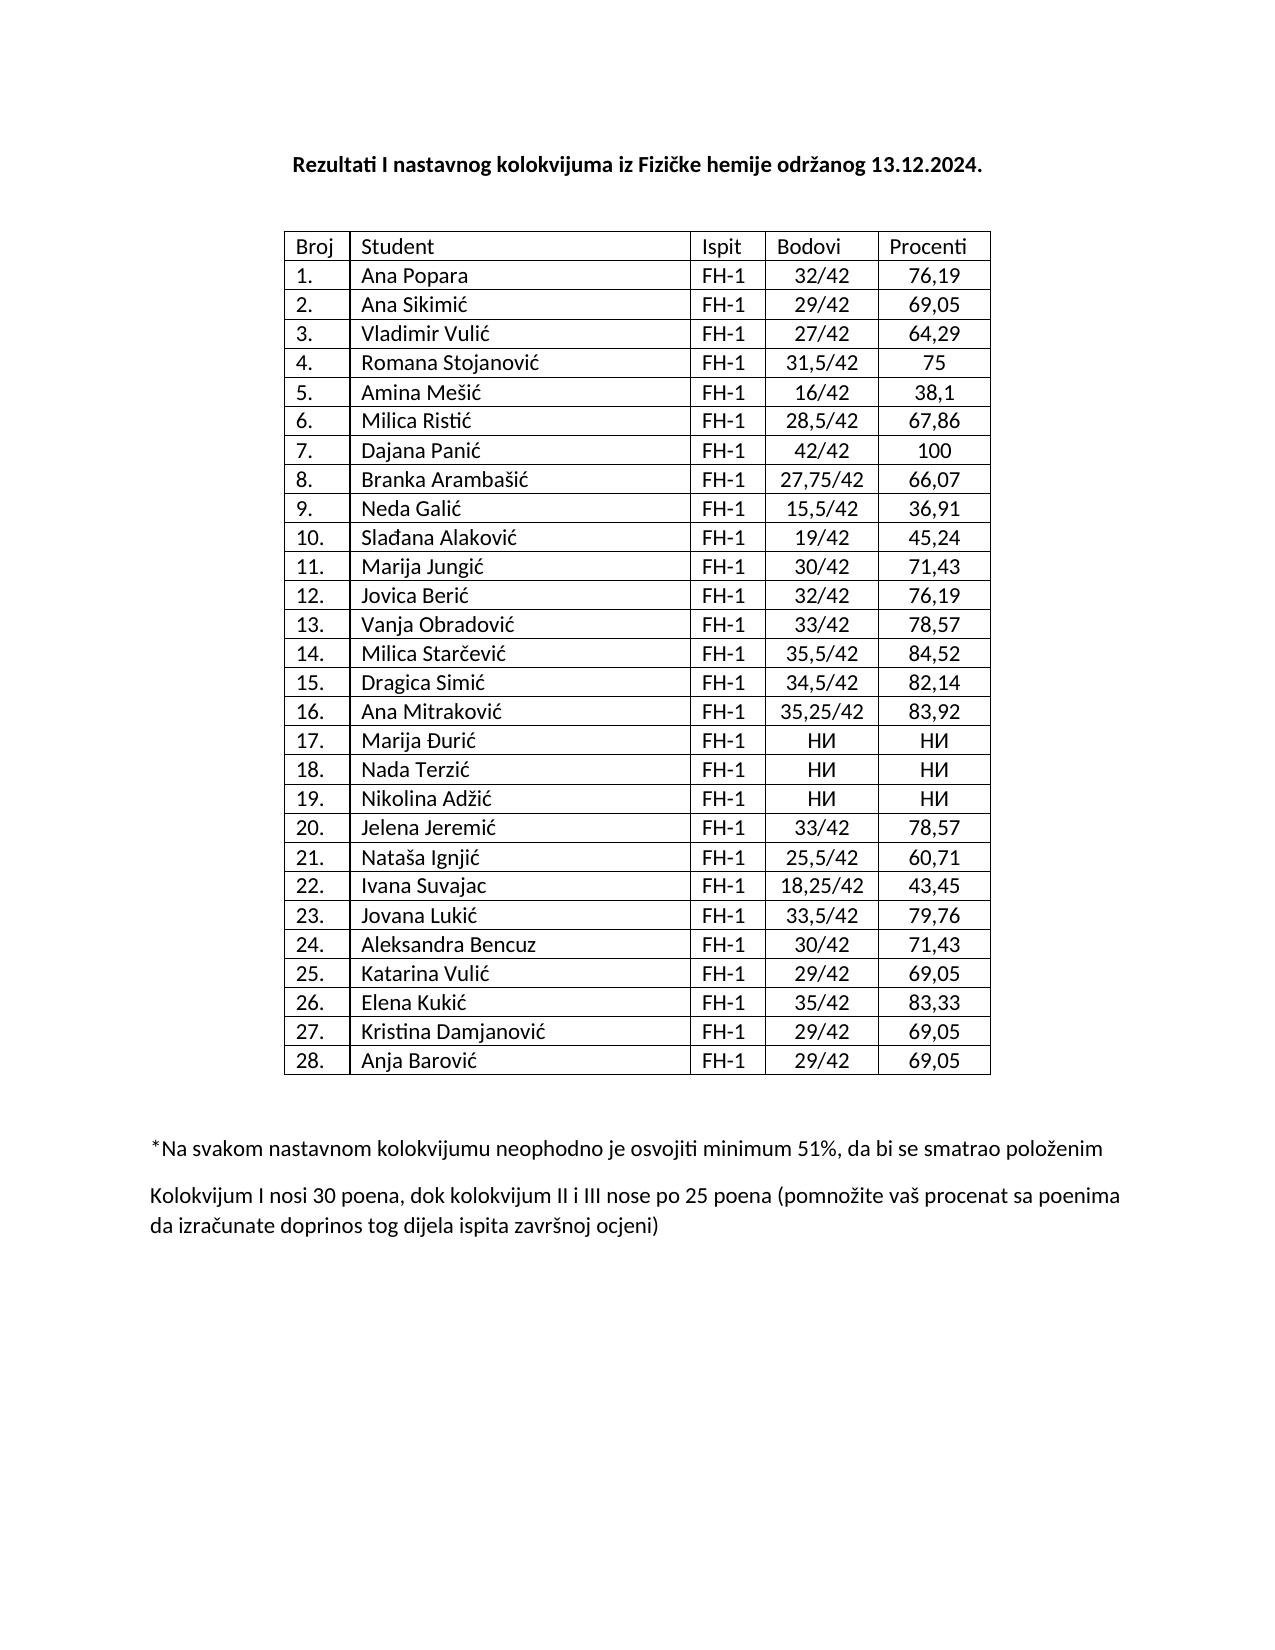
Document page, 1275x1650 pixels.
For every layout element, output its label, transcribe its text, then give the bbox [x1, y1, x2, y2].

table_cell 84,52 [879, 639, 990, 667]
table_cell FH-1 [691, 843, 765, 871]
table_cell 24. [285, 930, 349, 958]
table_cell 9. [285, 494, 349, 522]
table_cell 82,14 [879, 668, 990, 696]
table_cell FH-1 [691, 378, 765, 406]
table_cell Aleksandra Bencuz [351, 930, 690, 958]
table_cell 45,24 [879, 523, 990, 551]
table_cell 14. [285, 639, 349, 667]
table_cell 16. [285, 697, 349, 725]
table_cell FH-1 [691, 494, 765, 522]
table_cell Jelena Jeremić [351, 814, 690, 842]
table_header Bodovi [766, 232, 878, 260]
table_cell FH-1 [691, 261, 765, 289]
table_cell 19/42 [766, 523, 878, 551]
table_cell 83,33 [879, 988, 990, 1016]
table_cell 1. [285, 261, 349, 289]
table_cell 76,19 [879, 261, 990, 289]
table_cell 21. [285, 843, 349, 871]
table_cell 78,57 [879, 814, 990, 842]
table_cell Katarina Vulić [351, 959, 690, 987]
table_cell FH-1 [691, 1046, 765, 1074]
table_cell 15,5/42 [766, 494, 878, 522]
table_cell 35,25/42 [766, 697, 878, 725]
table_cell FH-1 [691, 1017, 765, 1045]
table_cell 18,25/42 [766, 872, 878, 900]
table_cell 27. [285, 1017, 349, 1045]
table_cell 33/42 [766, 814, 878, 842]
table_cell 5. [285, 378, 349, 406]
table_cell 69,05 [879, 290, 990, 318]
table_cell Anja Barović [351, 1046, 690, 1074]
table_cell 32/42 [766, 261, 878, 289]
table_cell Nikolina Adžić [351, 785, 690, 812]
table_cell НИ [766, 726, 878, 754]
table_cell 71,43 [879, 930, 990, 958]
table_cell 20. [285, 814, 349, 842]
table_cell 16/42 [766, 378, 878, 406]
table_cell Nada Terzić [351, 755, 690, 783]
table_cell FH-1 [691, 697, 765, 725]
table_cell 69,05 [879, 959, 990, 987]
table_cell Milica Ristić [351, 407, 690, 435]
table_cell 30/42 [766, 552, 878, 580]
table_cell 4. [285, 349, 349, 377]
table_cell FH-1 [691, 668, 765, 696]
table_cell FH-1 [691, 581, 765, 609]
table_cell FH-1 [691, 726, 765, 754]
text *Na svakom nastavnom kolokvijumu neophodno je osvojiti minimum 51%, da bi se smatrao položenim [150, 1134, 1125, 1162]
table_cell Dragica Simić [351, 668, 690, 696]
table_cell FH-1 [691, 290, 765, 318]
table_cell 17. [285, 726, 349, 754]
table_cell 29/42 [766, 959, 878, 987]
table_cell 25. [285, 959, 349, 987]
table_cell 29/42 [766, 290, 878, 318]
table_cell Ana Mitraković [351, 697, 690, 725]
table_cell FH-1 [691, 930, 765, 958]
table_cell 8. [285, 465, 349, 493]
table_cell 15. [285, 668, 349, 696]
table_cell FH-1 [691, 901, 765, 929]
table_cell 29/42 [766, 1046, 878, 1074]
table_cell 7. [285, 436, 349, 464]
table_cell 71,43 [879, 552, 990, 580]
table_cell Kristina Damjanović [351, 1017, 690, 1045]
table_cell 28. [285, 1046, 349, 1074]
table_cell 75 [879, 349, 990, 377]
table_cell 27,75/42 [766, 465, 878, 493]
table_cell 2. [285, 290, 349, 318]
table_cell FH-1 [691, 959, 765, 987]
table_cell 27/42 [766, 320, 878, 347]
table_cell FH-1 [691, 552, 765, 580]
table_cell FH-1 [691, 814, 765, 842]
table_cell 64,29 [879, 320, 990, 347]
table_cell Ana Sikimić [351, 290, 690, 318]
table_cell Slađana Alaković [351, 523, 690, 551]
table_cell Marija Đurić [351, 726, 690, 754]
table_cell 76,19 [879, 581, 990, 609]
table_cell НИ [879, 755, 990, 783]
table_cell FH-1 [691, 436, 765, 464]
table_cell НИ [879, 726, 990, 754]
table_cell 6. [285, 407, 349, 435]
table_cell FH-1 [691, 785, 765, 812]
table_cell Jovana Lukić [351, 901, 690, 929]
table_header Procenti [879, 232, 990, 260]
table_cell Milica Starčević [351, 639, 690, 667]
table_cell 35,5/42 [766, 639, 878, 667]
table_cell FH-1 [691, 755, 765, 783]
table_cell 22. [285, 872, 349, 900]
table_cell 23. [285, 901, 349, 929]
table_cell Vanja Obradović [351, 610, 690, 638]
table_cell 60,71 [879, 843, 990, 871]
table_cell FH-1 [691, 523, 765, 551]
table_cell 29/42 [766, 1017, 878, 1045]
table_cell 19. [285, 785, 349, 812]
table_cell FH-1 [691, 610, 765, 638]
table_cell Ivana Suvajac [351, 872, 690, 900]
table_cell 33/42 [766, 610, 878, 638]
table_cell НИ [766, 755, 878, 783]
table_cell Jovica Berić [351, 581, 690, 609]
table_cell Romana Stojanović [351, 349, 690, 377]
text Kolokvijum I nosi 30 poena, dok kolokvijum II i III nose po 25 poena (pomnožite vaš procenat sa poenima da izračunate doprinos tog dijela ispita završnoj ocjeni) [150, 1181, 1125, 1239]
table_cell Branka Arambašić [351, 465, 690, 493]
table_cell 35/42 [766, 988, 878, 1016]
table_cell Ana Popara [351, 261, 690, 289]
table_cell 32/42 [766, 581, 878, 609]
table_cell НИ [766, 785, 878, 812]
table_cell 83,92 [879, 697, 990, 725]
table_cell 67,86 [879, 407, 990, 435]
table_cell 30/42 [766, 930, 878, 958]
table_cell 31,5/42 [766, 349, 878, 377]
table_cell 11. [285, 552, 349, 580]
table_cell FH-1 [691, 407, 765, 435]
text Rezultati I nastavnog kolokvijuma iz Fizičke hemije održanog 13.12.2024. [150, 150, 1125, 178]
table_cell Vladimir Vulić [351, 320, 690, 347]
table_cell 12. [285, 581, 349, 609]
table_header Broj [285, 232, 349, 260]
table_cell 25,5/42 [766, 843, 878, 871]
table_cell FH-1 [691, 320, 765, 347]
table_cell 43,45 [879, 872, 990, 900]
table_cell Nataša Ignjić [351, 843, 690, 871]
table_cell FH-1 [691, 465, 765, 493]
table_cell 13. [285, 610, 349, 638]
table_cell 18. [285, 755, 349, 783]
table_cell FH-1 [691, 872, 765, 900]
table_cell FH-1 [691, 639, 765, 667]
table_cell FH-1 [691, 988, 765, 1016]
table_cell 3. [285, 320, 349, 347]
table_cell 34,5/42 [766, 668, 878, 696]
table_cell 10. [285, 523, 349, 551]
table_cell 78,57 [879, 610, 990, 638]
table_cell FH-1 [691, 349, 765, 377]
table_cell 33,5/42 [766, 901, 878, 929]
table_cell 42/42 [766, 436, 878, 464]
table_cell 26. [285, 988, 349, 1016]
table_cell 66,07 [879, 465, 990, 493]
table_cell НИ [879, 785, 990, 812]
table_cell Marija Jungić [351, 552, 690, 580]
table_cell Elena Kukić [351, 988, 690, 1016]
table_cell 69,05 [879, 1017, 990, 1045]
table_header Student [351, 232, 690, 260]
table_cell 28,5/42 [766, 407, 878, 435]
table_cell 38,1 [879, 378, 990, 406]
table_cell 79,76 [879, 901, 990, 929]
table_cell Neda Galić [351, 494, 690, 522]
table_cell Dajana Panić [351, 436, 690, 464]
table_header Ispit [691, 232, 765, 260]
table_cell 69,05 [879, 1046, 990, 1074]
table_cell 36,91 [879, 494, 990, 522]
table_cell Amina Mešić [351, 378, 690, 406]
table_cell 100 [879, 436, 990, 464]
